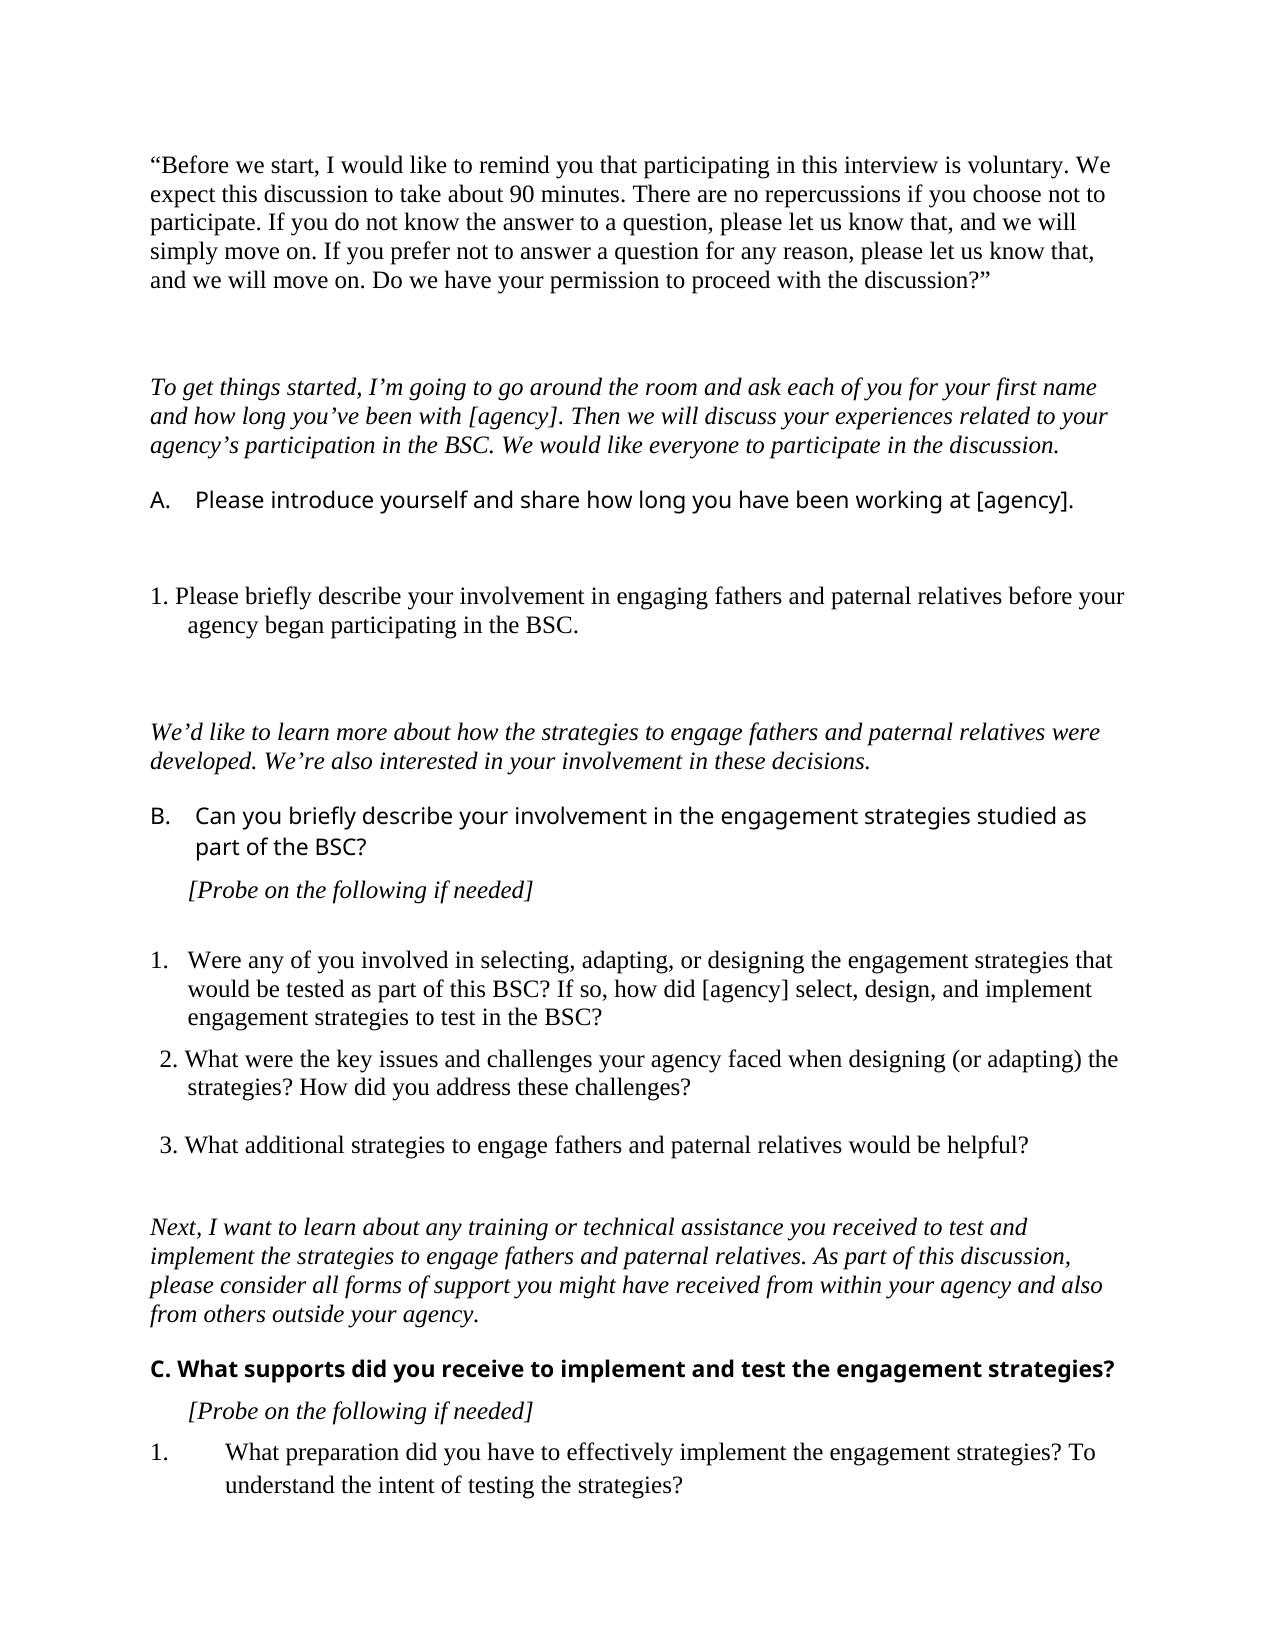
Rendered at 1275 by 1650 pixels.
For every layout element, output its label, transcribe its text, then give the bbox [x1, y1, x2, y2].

list What preparation did you have to effectively implement the engagement strategies? To understand the intent of testing the strategies? [150, 1437, 1125, 1499]
text “Before we start, I would like to remind you that participating in this interview is voluntary. We expect this discussion to take about 90 minutes. There are no repercussions if you choose not to participate. If you do not know the answer to a question, please let us know that, and we will simply move on. If you prefer not to answer a question for any reason, please let us know that, and we will move on. Do we have your permission to proceed with the discussion?” [150, 150, 1125, 294]
text Next, I want to learn about any training or technical assistance you received to test and implement the strategies to engage fathers and paternal relatives. As part of this discussion, please consider all forms of support you might have received from within your agency and also from others outside your agency. [150, 1212, 1125, 1327]
list [Probe on the following if needed] [187, 875, 1125, 904]
list [Probe on the following if needed] [187, 1396, 1125, 1425]
list 3. What additional strategies to engage fathers and paternal relatives would be helpful? [159, 1130, 1125, 1159]
text To get things started, I’m going to go around the room and ask each of you for your first name and how long you’ve been with [agency]. Then we will discuss your experiences related to your agency’s participation in the BSC. We would like everyone to participate in the discussion. [150, 372, 1125, 459]
text A. Please introduce yourself and share how long you have been working at [agency]. [150, 484, 1125, 515]
text B. Can you briefly describe your involvement in the engagement strategies studied as part of the BSC? [150, 800, 1125, 862]
list 2. What were the key issues and challenges your agency faced when designing (or adapting) the strategies? How did you address these challenges? [159, 1044, 1125, 1101]
list Were any of you involved in selecting, adapting, or designing the engagement strategies that would be tested as part of this BSC? If so, how did [agency] select, design, and implement engagement strategies to test in the BSC? [150, 945, 1125, 1031]
text We’d like to learn more about how the strategies to engage fathers and paternal relatives were developed. We’re also interested in your involvement in these decisions. [150, 717, 1125, 775]
text C. What supports did you receive to implement and test the engagement strategies? [150, 1352, 1125, 1384]
text 1. Please briefly describe your involvement in engaging fathers and paternal relatives before your agency began participating in the BSC. [150, 581, 1125, 639]
